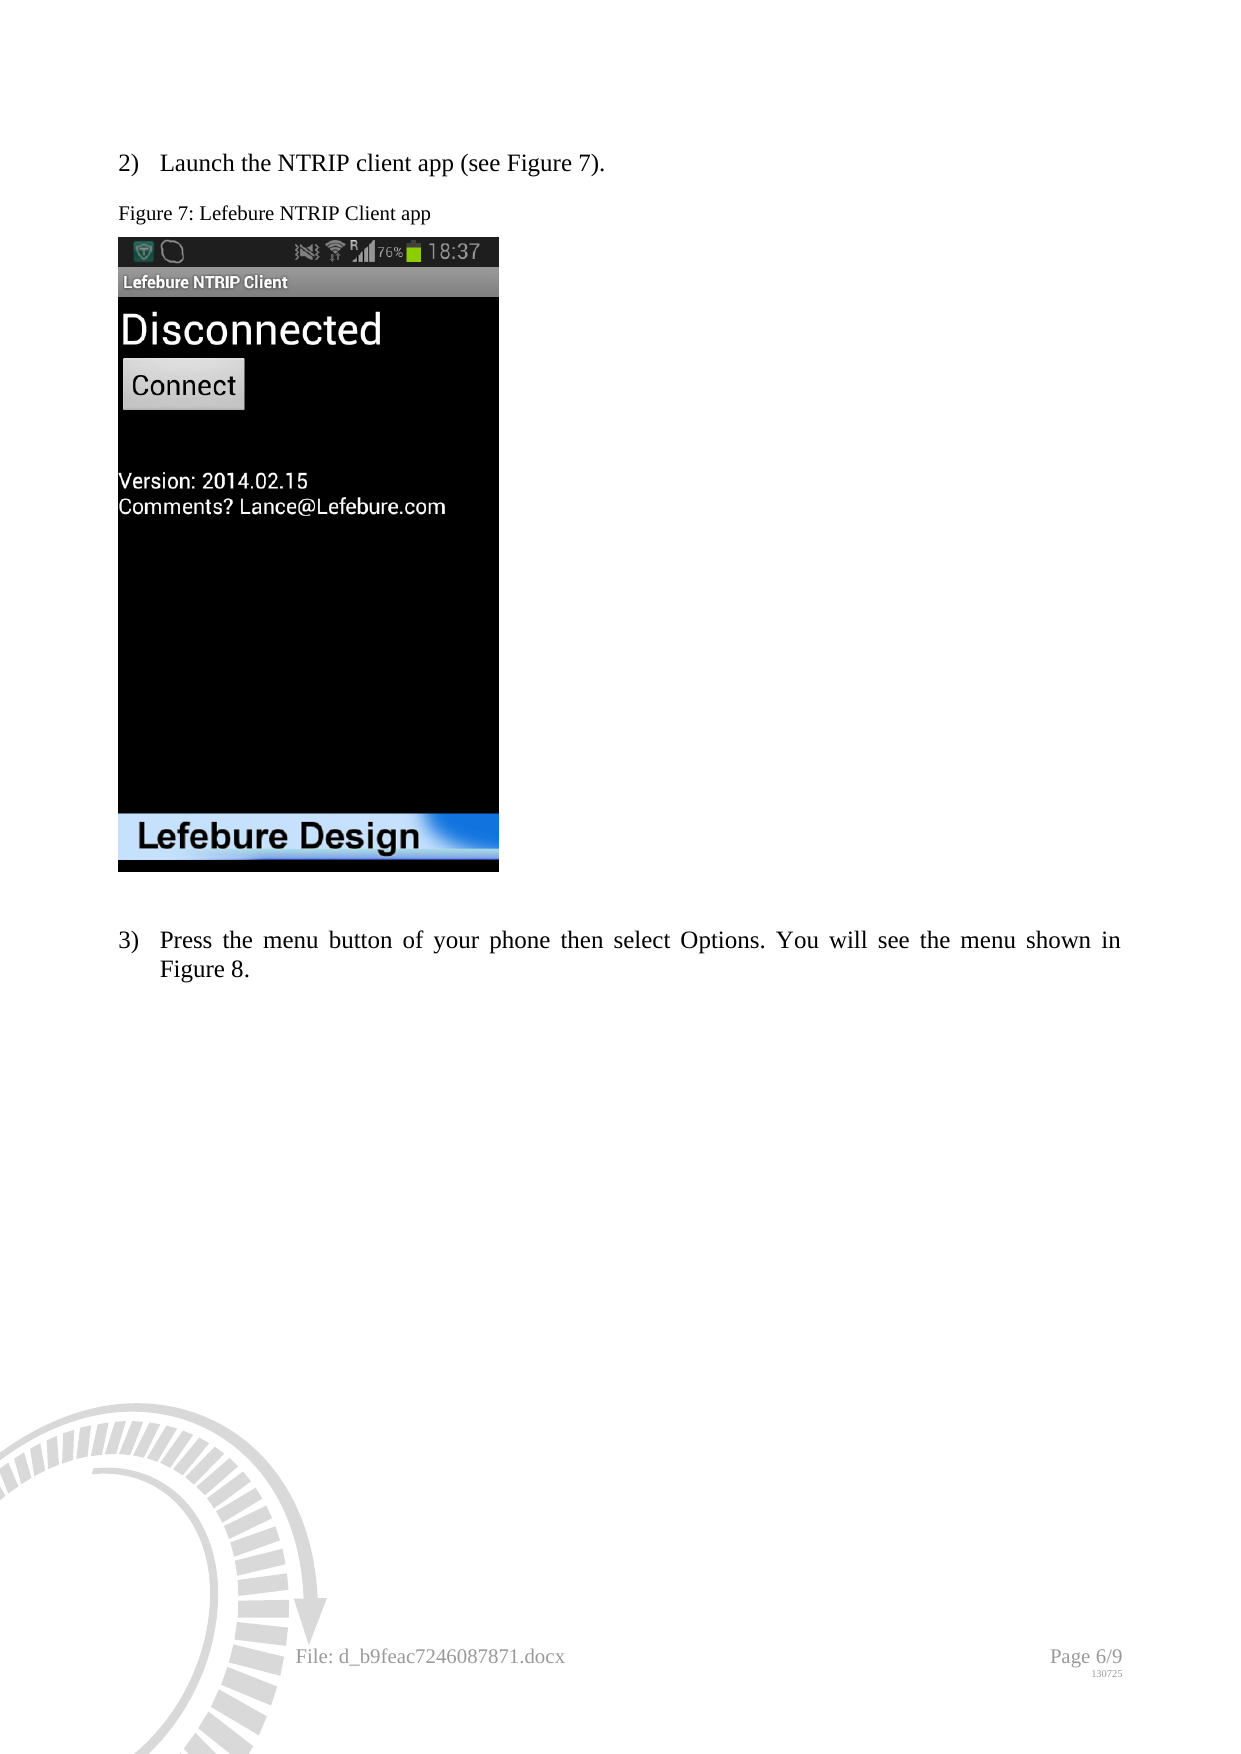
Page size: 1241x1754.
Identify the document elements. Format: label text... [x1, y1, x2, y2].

picture [118, 237, 499, 872]
list Press the menu button of your phone then select Options. You will see the menu shown in Figure 8. [118, 925, 1122, 982]
list Launch the NTRIP client app (see Figure 7). [118, 148, 1122, 176]
